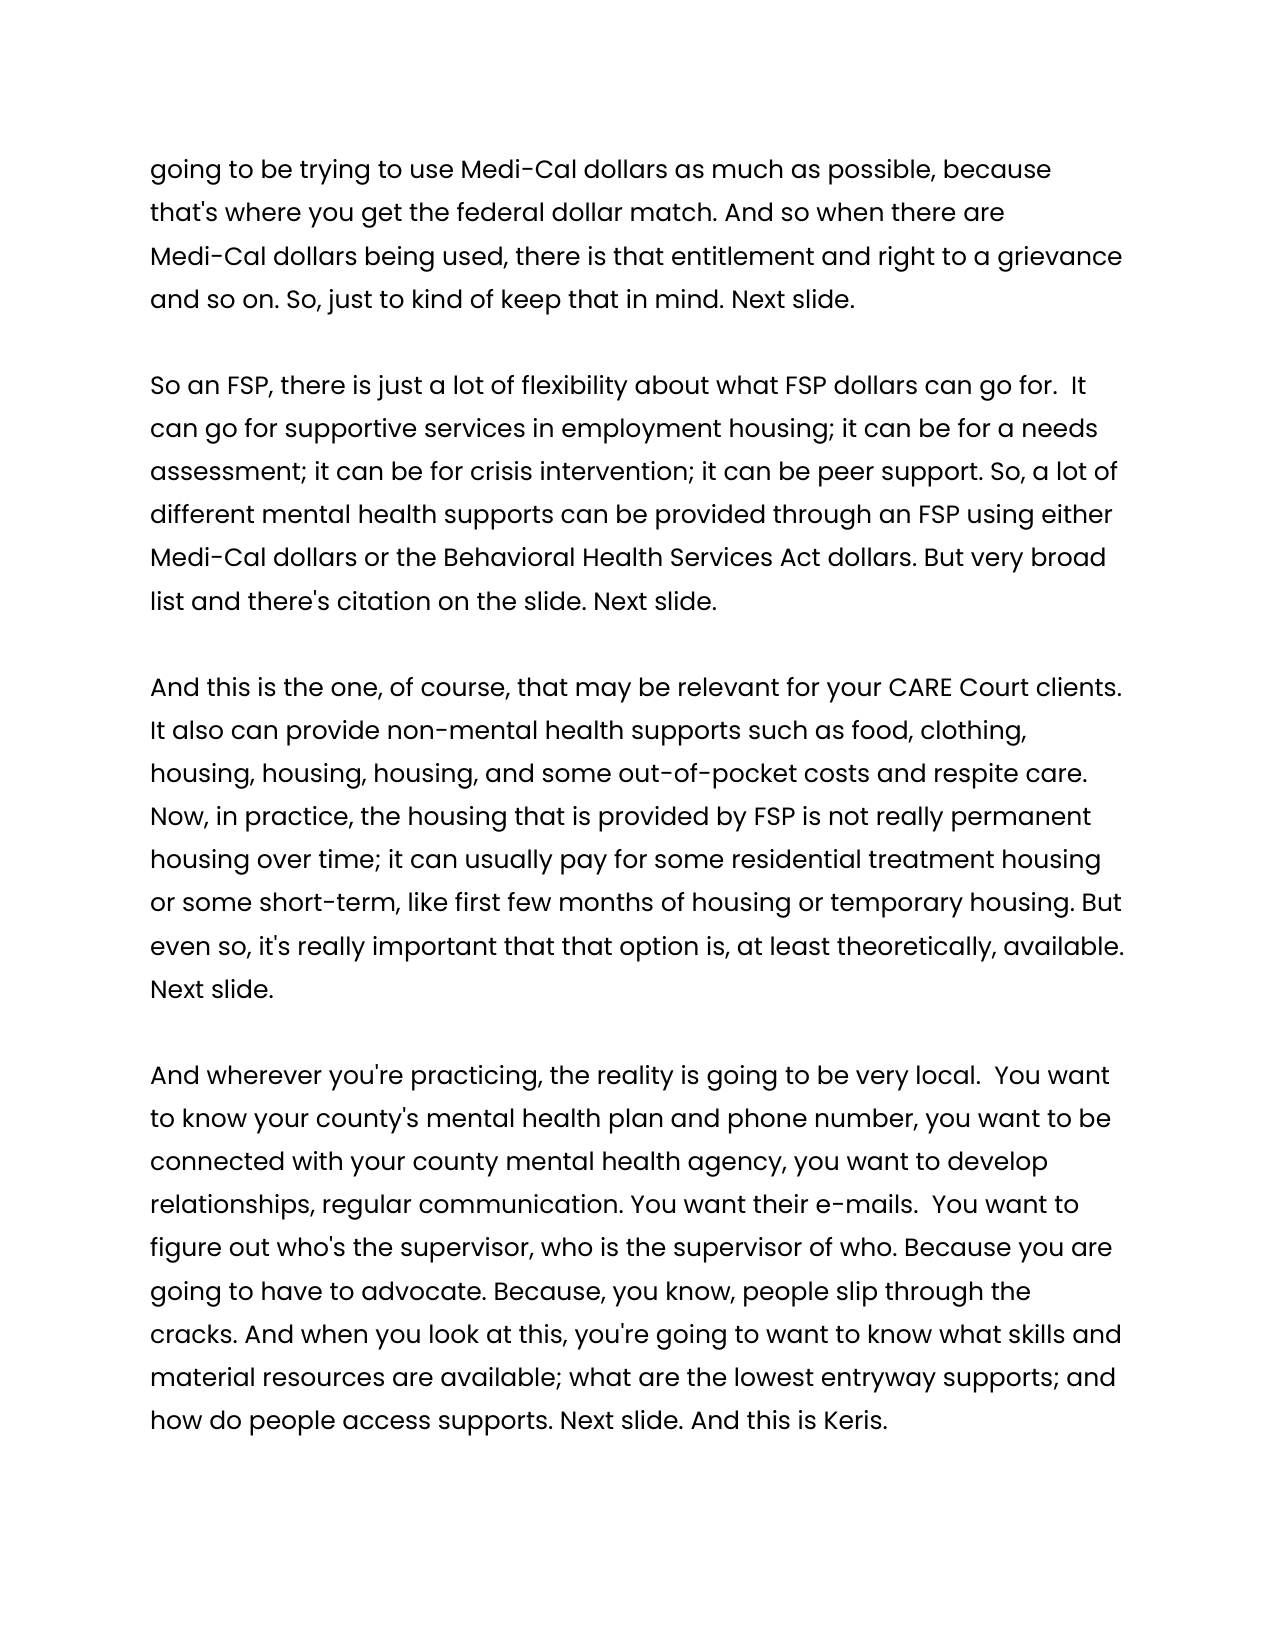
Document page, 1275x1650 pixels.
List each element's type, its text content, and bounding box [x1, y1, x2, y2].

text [150, 150, 1125, 317]
text And wherever you're practicing, the reality is going to be very local. You want to know your county's mental health plan and phone number, you want to be connected with your county mental health agency, you want to develop relationships, regular communication. You want their e‑mails. You want to figure out who's the supervisor, who is the supervisor of who. Because you are going to have to advocate. Because, you know, people slip through the cracks. And when you look at this, you're going to want to know what skills and material resources are available; what are the lowest entryway supports; and how do people access supports. Next slide. And this is Keris. [150, 1056, 1125, 1438]
text So an FSP, there is just a lot of flexibility about what FSP dollars can go for. It can go for supportive services in employment housing; it can be for a needs assessment; it can be for crisis intervention; it can be peer support. So, a lot of different mental health supports can be provided through an FSP using either Medi‑Cal dollars or the Behavioral Health Services Act dollars. But very broad list and there's citation on the slide. Next slide. [150, 366, 1125, 619]
text And this is the one, of course, that may be relevant for your CARE Court clients. It also can provide non‑mental health supports such as food, clothing, housing, housing, housing, and some out‑of‑pocket costs and respite care. Now, in practice, the housing that is provided by FSP is not really permanent housing over time; it can usually pay for some residential treatment housing or some short‑term, like first few months of housing or temporary housing. But even so, it's really important that that option is, at least theoretically, available. Next slide. [150, 667, 1125, 1007]
